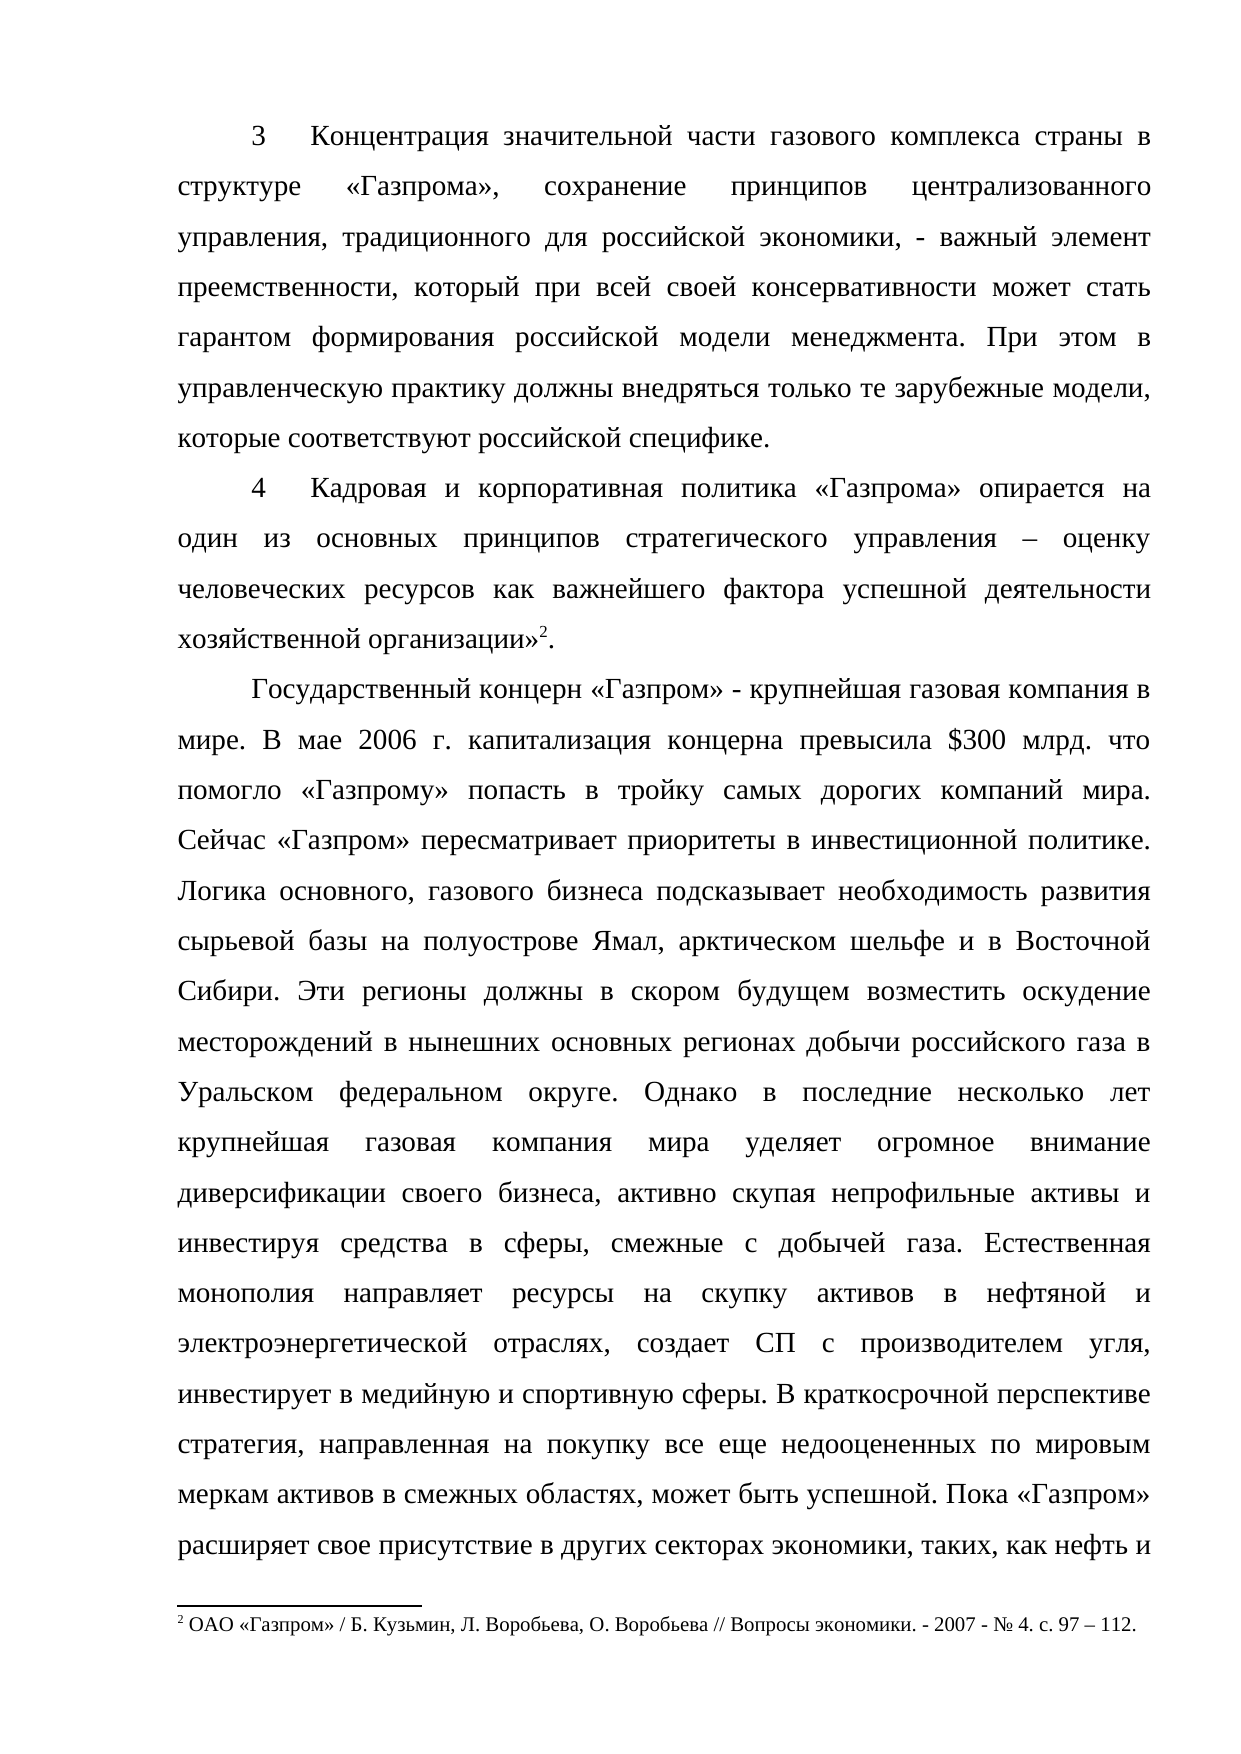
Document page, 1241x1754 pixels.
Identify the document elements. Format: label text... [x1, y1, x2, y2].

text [177, 672, 1152, 1560]
list Кадровая и корпоративная политика «Газпрома» опирается на один из основных принципов стратегического управления – оценку человеческих ресурсов как важнейшего фактора успешной деятельности хозяйственной организации». [177, 470, 1152, 655]
list Концентрация значительной части газового комплекса страны в структуре «Газпрома», сохранение принципов централизованного управления, традиционного для российской экономики, - важный элемент преемственности, который при всей своей консервативности может стать гарантом формирования российской модели менеджмента. При этом в управленческую практику должны внедряться только те зарубежные модели, которые соответствуют российской специфике. [177, 118, 1152, 453]
